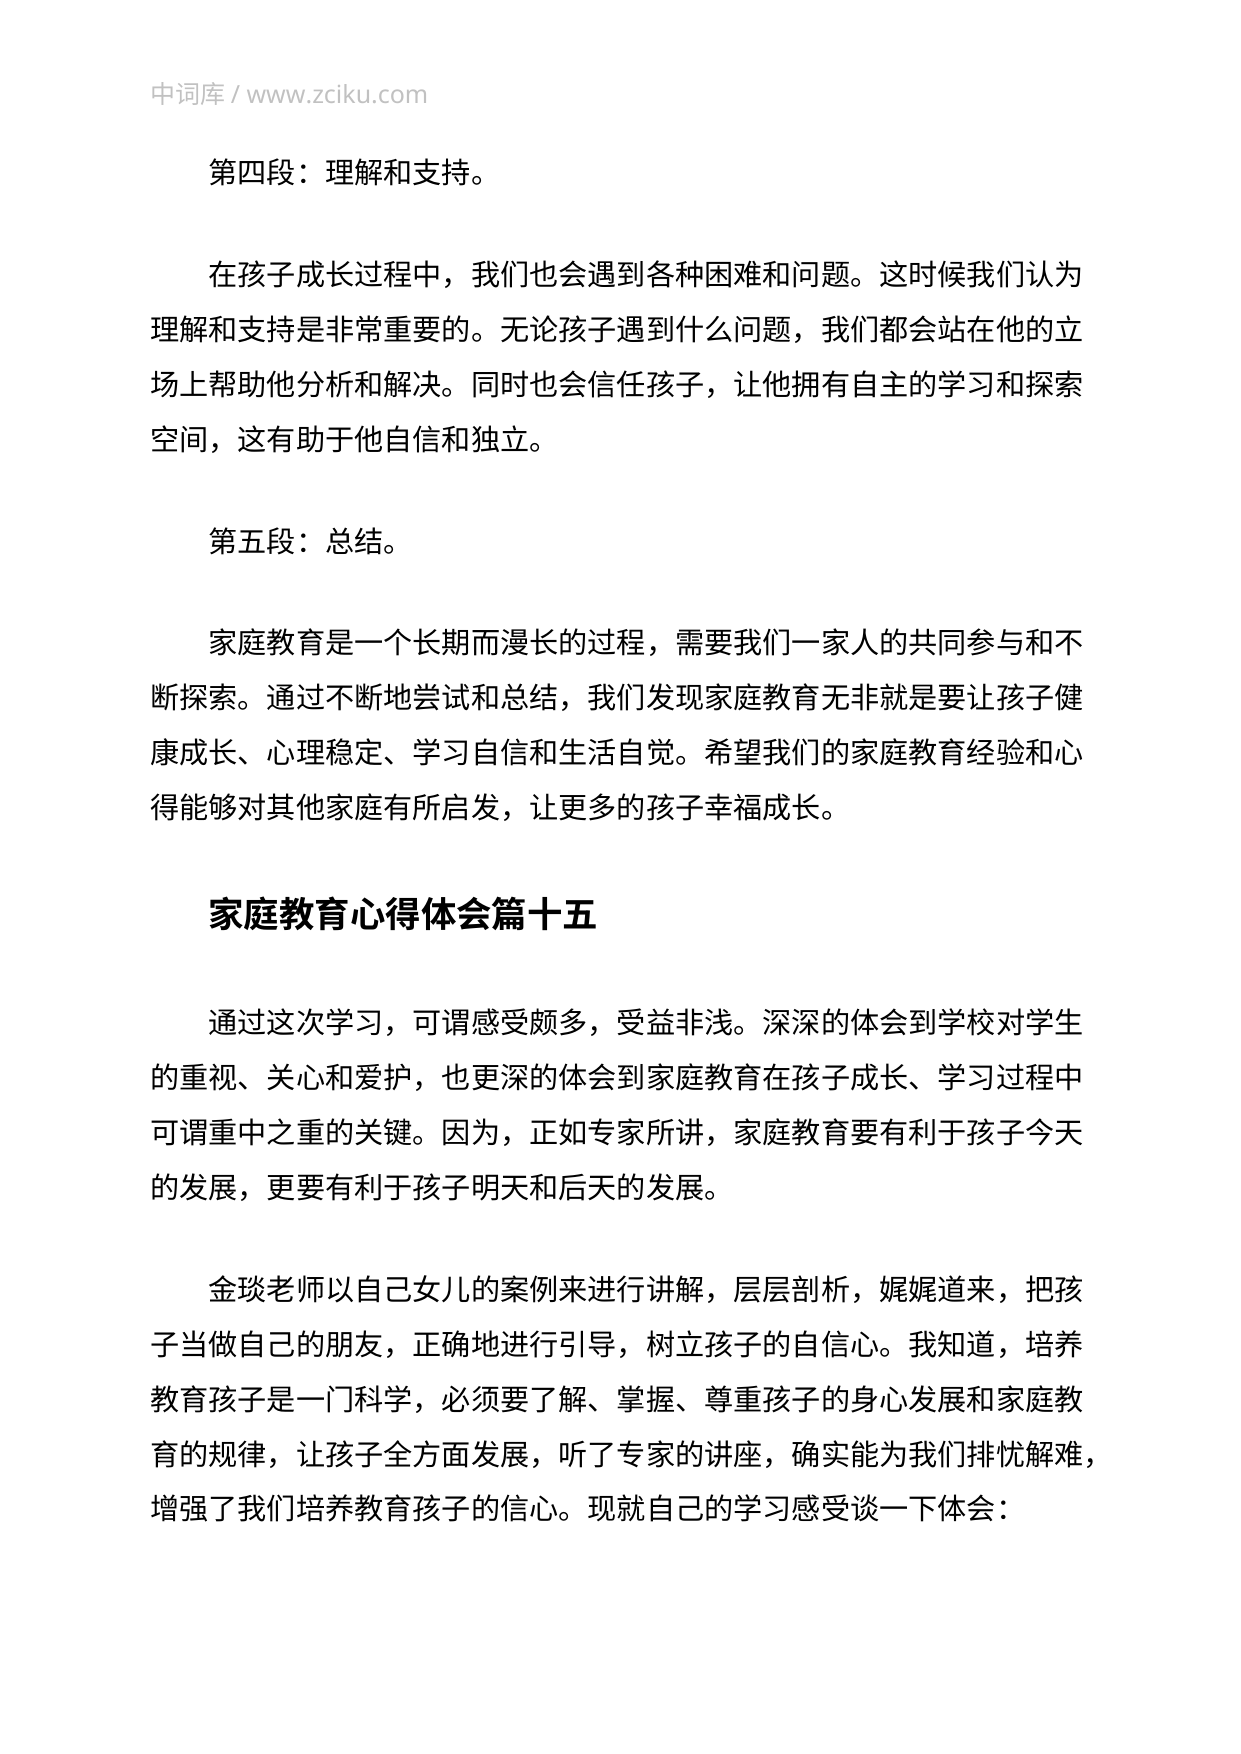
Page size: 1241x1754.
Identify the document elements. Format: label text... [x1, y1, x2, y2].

text 家庭教育心得体会篇十五 [150, 886, 1090, 938]
text 金琰老师以自己女儿的案例来进行讲解，层层剖析，娓娓道来，把孩子当做自己的朋友，正确地进行引导，树立孩子的自信心。我知道，培养教育孩子是一门科学，必须要了解、掌握、尊重孩子的身心发展和家庭教育的规律，让孩子全方面发展，听了专家的讲座，确实能为我们排忧解难，增强了我们培养教育孩子的信心。现就自己的学习感受谈一下体会： [150, 1266, 1090, 1528]
text 第四段：理解和支持。 [150, 150, 1090, 192]
text 通过这次学习，可谓感受颇多，受益非浅。深深的体会到学校对学生的重视、关心和爱护，也更深的体会到家庭教育在孩子成长、学习过程中可谓重中之重的关键。因为，正如专家所讲，家庭教育要有利于孩子今天的发展，更要有利于孩子明天和后天的发展。 [150, 1000, 1090, 1207]
text 家庭教育是一个长期而漫长的过程，需要我们一家人的共同参与和不断探索。通过不断地尝试和总结，我们发现家庭教育无非就是要让孩子健康成长、心理稳定、学习自信和生活自觉。希望我们的家庭教育经验和心得能够对其他家庭有所启发，让更多的孩子幸福成长。 [150, 620, 1090, 827]
text 第五段：总结。 [150, 518, 1090, 561]
text 在孩子成长过程中，我们也会遇到各种困难和问题。这时候我们认为理解和支持是非常重要的。无论孩子遇到什么问题，我们都会站在他的立场上帮助他分析和解决。同时也会信任孩子，让他拥有自主的学习和探索空间，这有助于他自信和独立。 [150, 252, 1090, 459]
